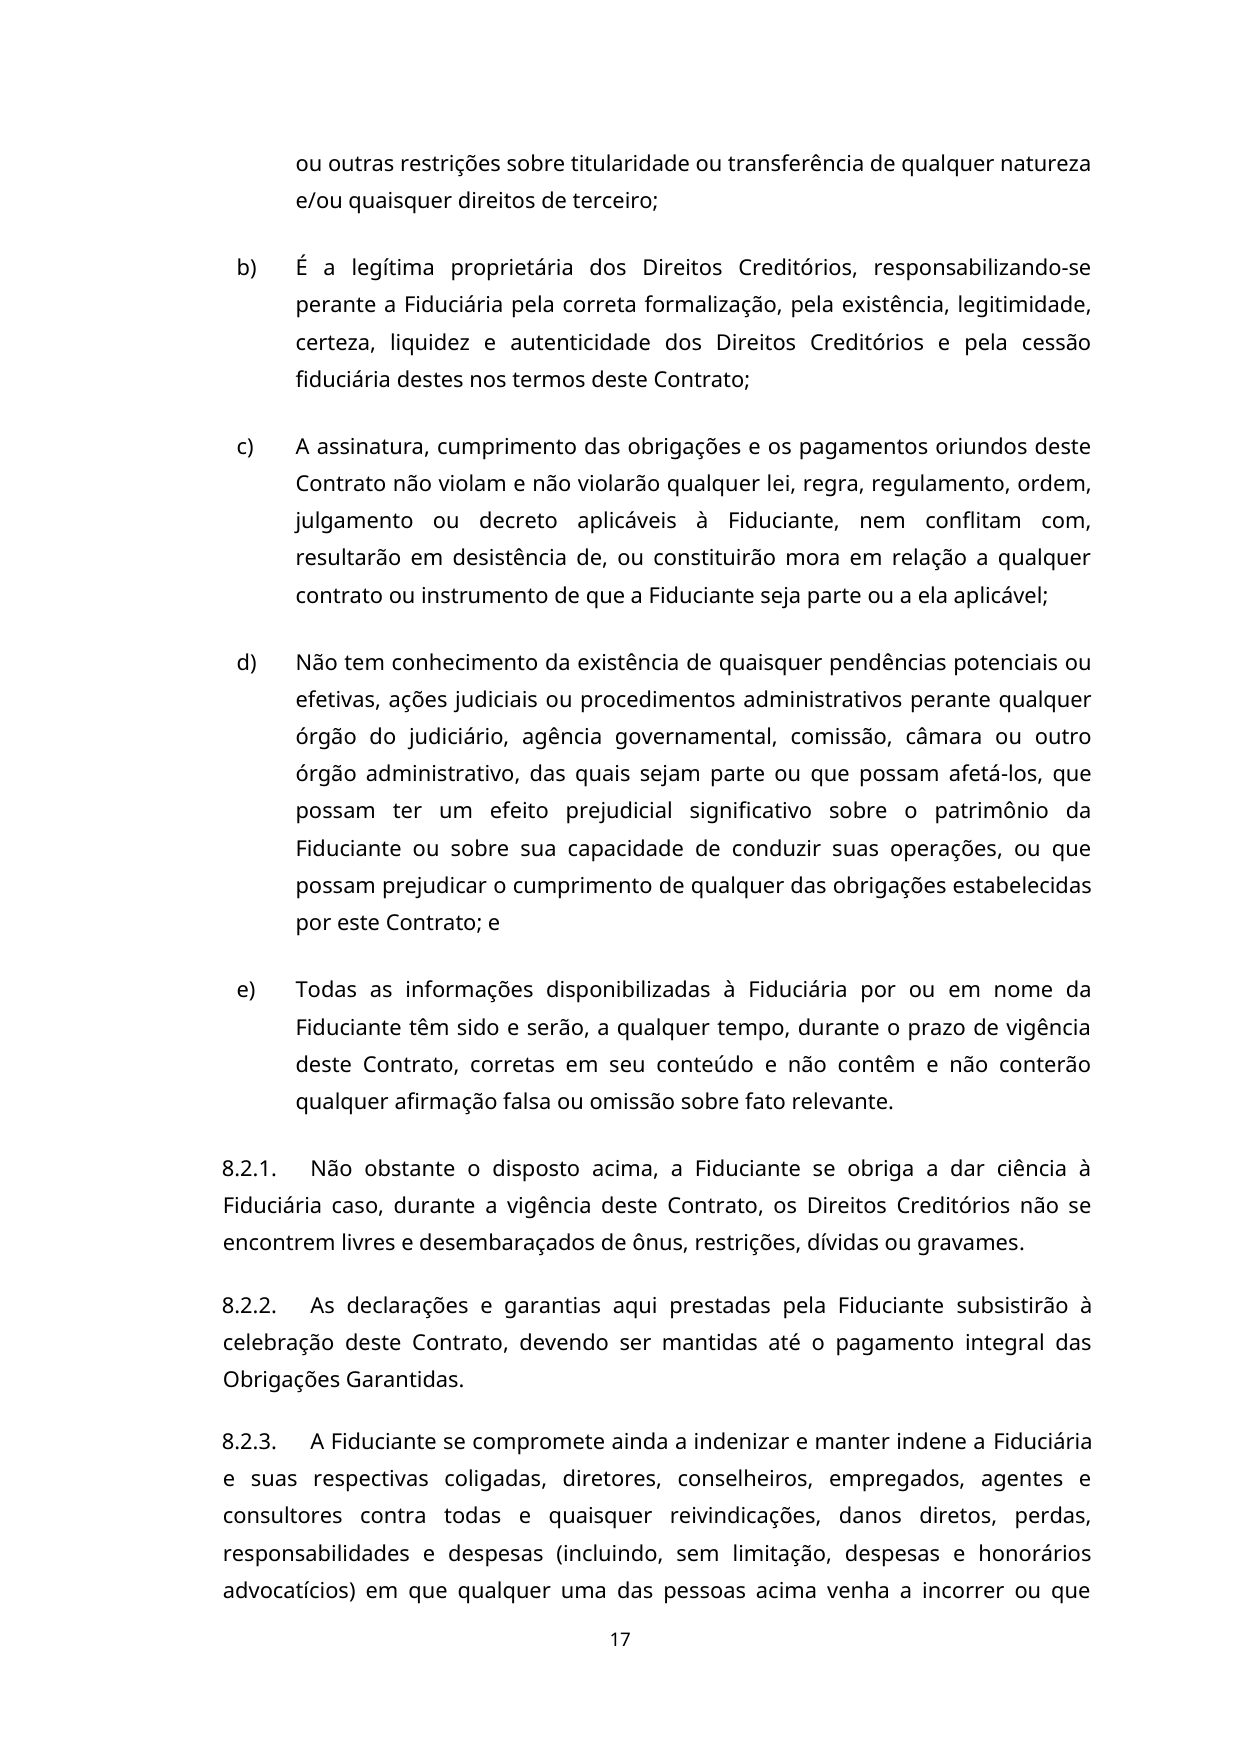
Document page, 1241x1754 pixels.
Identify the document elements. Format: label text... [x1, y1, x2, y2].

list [236, 148, 1092, 215]
list É a legítima proprietária dos Direitos Creditórios, responsabilizando-se perante a Fiduciária pela correta formalização, pela existência, legitimidade, certeza, liquidez e autenticidade dos Direitos Creditórios e pela cessão fiduciária destes nos termos deste Contrato; [236, 252, 1092, 393]
list As declarações e garantias aqui prestadas pela Fiduciante subsistirão à celebração deste Contrato, devendo ser mantidas até o pagamento integral das Obrigações Garantidas. [222, 1289, 1092, 1394]
list Não tem conhecimento da existência de quaisquer pendências potenciais ou efetivas, ações judiciais ou procedimentos administrativos perante qualquer órgão do judiciário, agência governamental, comissão, câmara ou outro órgão administrativo, das quais sejam parte ou que possam afetá-los, que possam ter um efeito prejudicial significativo sobre o patrimônio da Fiduciante ou sobre sua capacidade de conduzir suas operações, ou que possam prejudicar o cumprimento de qualquer das obrigações estabelecidas por este Contrato; e [236, 647, 1092, 937]
list A assinatura, cumprimento das obrigações e os pagamentos oriundos deste Contrato não violam e não violarão qualquer lei, regra, regulamento, ordem, julgamento ou decreto aplicáveis à Fiduciante, nem conflitam com, resultarão em desistência de, ou constituirão mora em relação a qualquer contrato ou instrumento de que a Fiduciante seja parte ou a ela aplicável; [236, 431, 1092, 609]
list Não obstante o disposto acima, a Fiduciante se obriga a dar ciência à Fiduciária caso, durante a vigência deste Contrato, os Direitos Creditórios não se encontrem livres e desembaraçados de ônus, restrições, dívidas ou gravames. [222, 1153, 1092, 1257]
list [222, 1426, 1092, 1605]
list Todas as informações disponibilizadas à Fiduciária por ou em nome da Fiduciante têm sido e serão, a qualquer tempo, durante o prazo de vigência deste Contrato, corretas em seu conteúdo e não contêm e não conterão qualquer afirmação falsa ou omissão sobre fato relevante. [236, 974, 1092, 1116]
